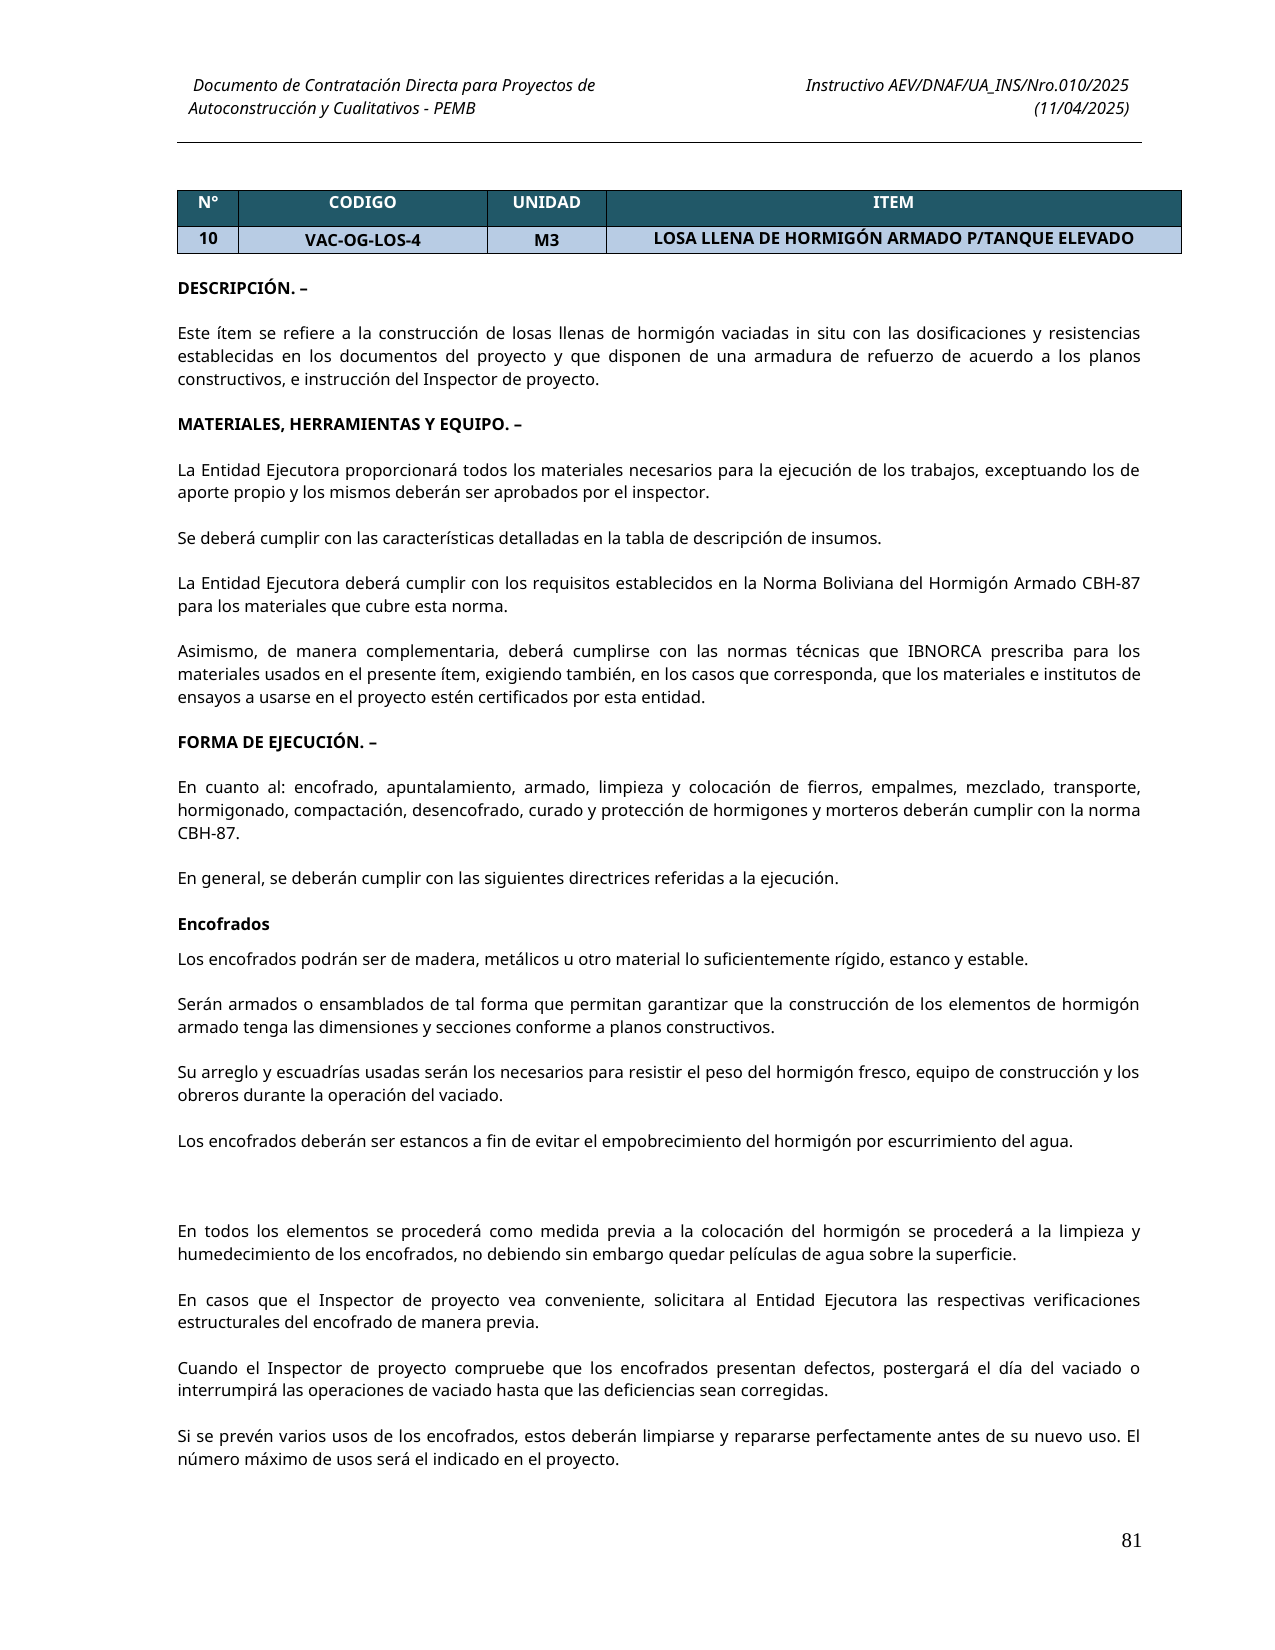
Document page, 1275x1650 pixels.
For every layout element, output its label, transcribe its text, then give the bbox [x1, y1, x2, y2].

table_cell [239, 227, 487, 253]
text En todos los elementos se procederá como medida previa a la colocación del hormigón se procederá a la limpieza y humedecimiento de los encofrados, no debiendo sin embargo quedar películas de agua sobre la superficie. [177, 1220, 1142, 1266]
text La Entidad Ejecutora deberá cumplir con los requisitos establecidos en la Norma Boliviana del Hormigón Armado CBH-87 para los materiales que cubre esta norma. [177, 572, 1142, 617]
text Si se prevén varios usos de los encofrados, estos deberán limpiarse y repararse perfectamente antes de su nuevo uso. El número máximo de usos será el indicado en el proyecto. [177, 1424, 1142, 1470]
text En casos que el Inspector de proyecto vea conveniente, solicitara al Entidad Ejecutora las respectivas verificaciones estructurales del encofrado de manera previa. [177, 1288, 1142, 1334]
text Este ítem se refiere a la construcción de losas llenas de hormigón vaciadas in situ con las dosificaciones y resistencias establecidas en los documentos del proyecto y que disponen de una armadura de refuerzo de acuerdo a los planos constructivos, e instrucción del Inspector de proyecto. [177, 322, 1142, 390]
text Su arreglo y escuadrías usadas serán los necesarios para resistir el peso del hormigón fresco, equipo de construcción y los obreros durante la operación del vaciado. [177, 1061, 1142, 1107]
text Se deberá cumplir con las características detalladas en la tabla de descripción de insumos. [177, 526, 1142, 549]
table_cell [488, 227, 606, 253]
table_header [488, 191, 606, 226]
text MATERIALES, HERRAMIENTAS Y EQUIPO. – [177, 413, 1142, 436]
text Asimismo, de manera complementaria, deberá cumplirse con las normas técnicas que IBNORCA prescriba para los materiales usados en el presente ítem, exigiendo también, en los casos que corresponda, que los materiales e institutos de ensayos a usarse en el proyecto estén certificados por esta entidad. [177, 640, 1142, 708]
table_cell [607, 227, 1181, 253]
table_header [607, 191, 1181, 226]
text En general, se deberán cumplir con las siguientes directrices referidas a la ejecución. [177, 867, 1142, 890]
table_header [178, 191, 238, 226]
text Cuando el Inspector de proyecto compruebe que los encofrados presentan defectos, postergará el día del vaciado o interrumpirá las operaciones de vaciado hasta que las deficiencias sean corregidas. [177, 1356, 1142, 1402]
text Los encofrados podrán ser de madera, metálicos u otro material lo suficientemente rígido, estanco y estable. [177, 948, 1142, 970]
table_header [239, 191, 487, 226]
text DESCRIPCIÓN. – [177, 277, 1142, 299]
text Encofrados [177, 912, 1142, 935]
text Serán armados o ensamblados de tal forma que permitan garantizar que la construcción de los elementos de hormigón armado tenga las dimensiones y secciones conforme a planos constructivos. [177, 993, 1142, 1038]
text En cuanto al: encofrado, apuntalamiento, armado, limpieza y colocación de fierros, empalmes, mezclado, transporte, hormigonado, compactación, desencofrado, curado y protección de hormigones y morteros deberán cumplir con la norma CBH-87. [177, 776, 1142, 844]
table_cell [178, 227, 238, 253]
text La Entidad Ejecutora proporcionará todos los materiales necesarios para la ejecución de los trabajos, exceptuando los de aporte propio y los mismos deberán ser aprobados por el inspector. [177, 458, 1142, 504]
text Los encofrados deberán ser estancos a fin de evitar el empobrecimiento del hormigón por escurrimiento del agua. [177, 1129, 1142, 1152]
text FORMA DE EJECUCIÓN. – [177, 731, 1142, 753]
